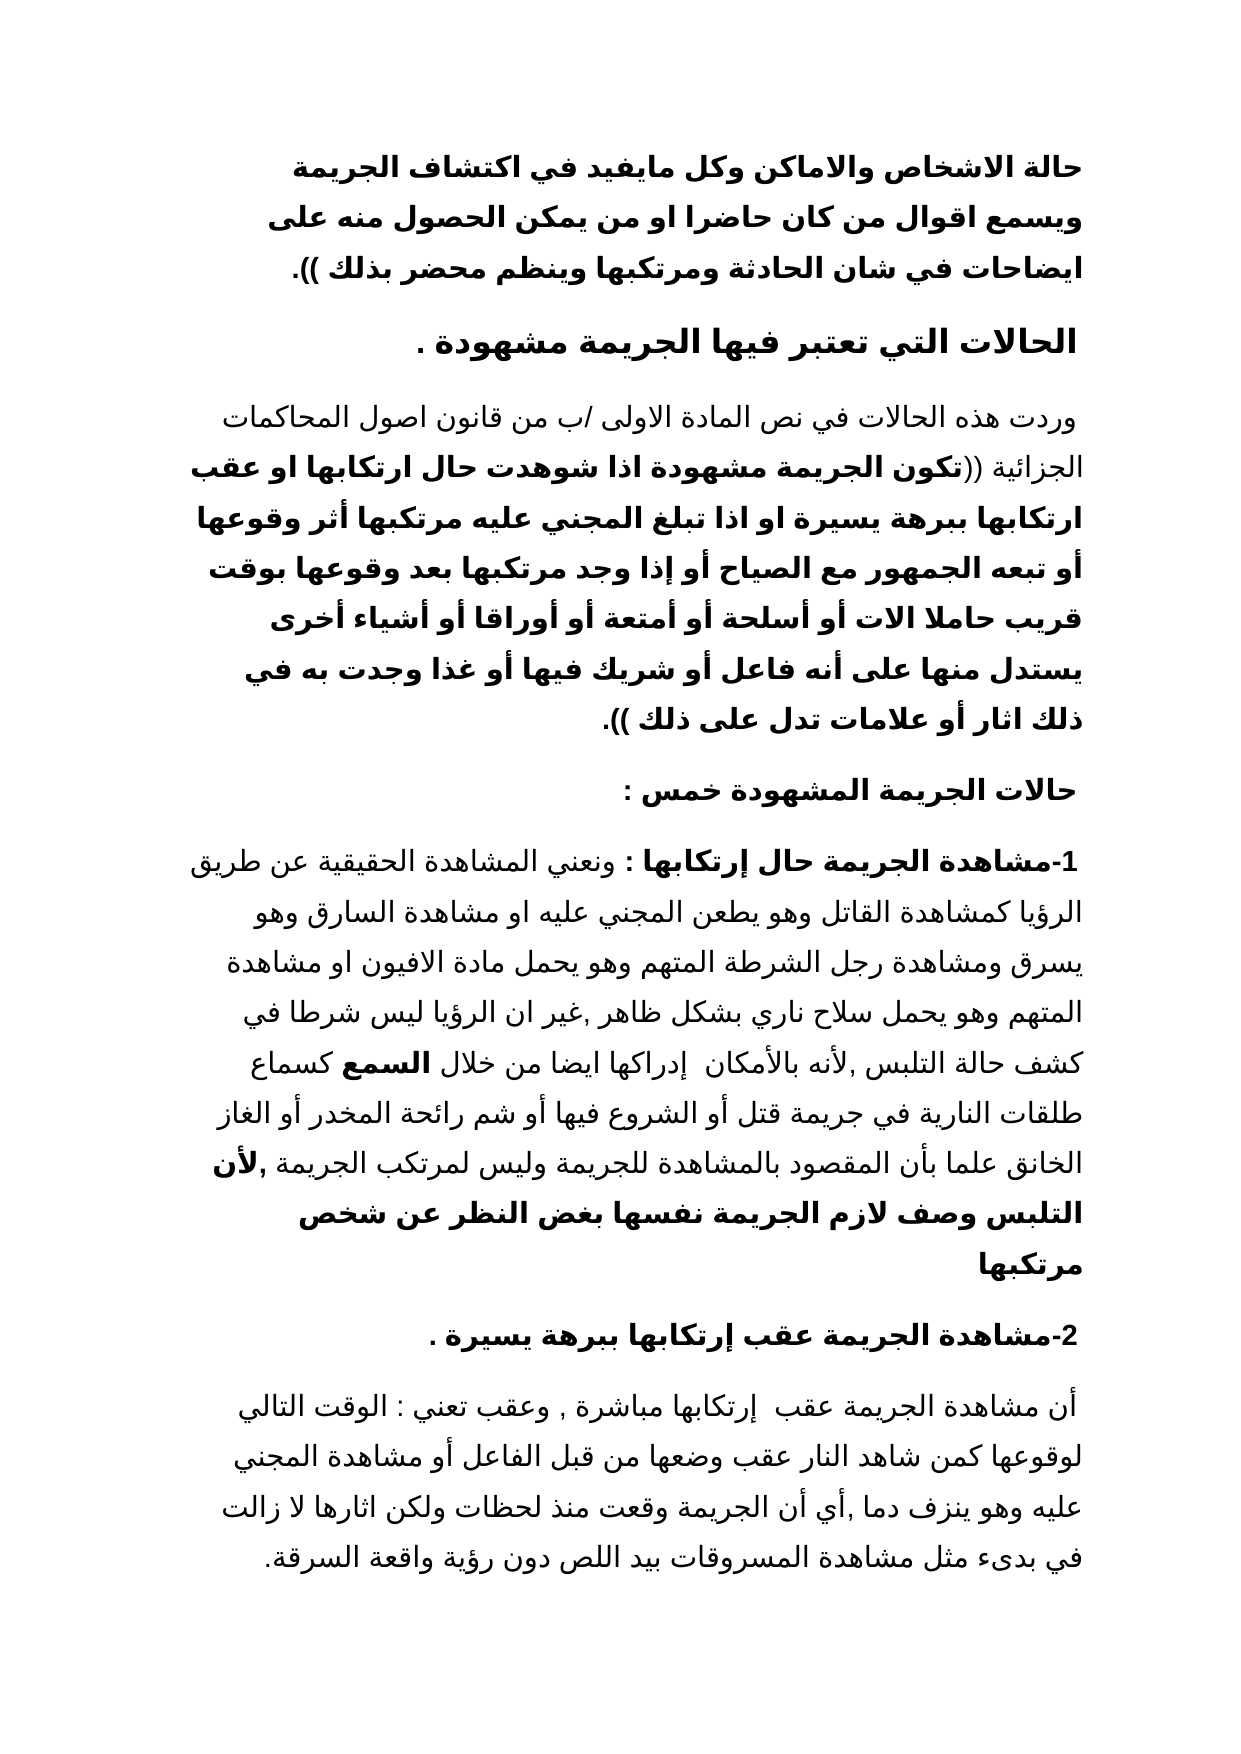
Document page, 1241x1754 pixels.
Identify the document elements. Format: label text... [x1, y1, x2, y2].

text حالات الجريمة المشهودة خمس : [187, 773, 1084, 807]
text الحالات التي تعتبر فيها الجريمة مشهودة . [187, 322, 1084, 360]
text 2-مشاهدة الجريمة عقب إرتكابها ببرهة يسيرة . [187, 1318, 1084, 1352]
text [187, 150, 1084, 284]
text أن مشاهدة الجريمة عقب إرتكابها مباشرة , وعقب تعني : الوقت التالي لوقوعها كمن شاهد النار عقب وضعها من قبل الفاعل أو مشاهدة المجني عليه وهو ينزف دما ,أي أن الجريمة وقعت منذ لحظات ولكن اثارها لا زالت في بدىء مثل مشاهدة المسروقات بيد اللص دون رؤية واقعة السرقة. [187, 1389, 1084, 1574]
text وردت هذه الحالات في نص المادة الاولى /ب من قانون اصول المحاكمات الجزائية ((تكون الجريمة مشهودة اذا شوهدت حال ارتكابها او عقب ارتكابها ببرهة يسيرة او اذا تبلغ المجني عليه مرتكبها أثر وقوعها أو تبعه الجمهور مع الصياح أو إذا وجد مرتكبها بعد وقوعها بوقت قريب حاملا الات أو أسلحة أو أمتعة أو أوراقا أو أشياء أخرى يستدل منها على أنه فاعل أو شريك فيها أو غذا وجدت به في ذلك اثار أو علامات تدل على ذلك )). [187, 400, 1084, 736]
text 1-مشاهدة الجريمة حال إرتكابها : ونعني المشاهدة الحقيقية عن طريق الرؤيا كمشاهدة القاتل وهو يطعن المجني عليه او مشاهدة السارق وهو يسرق ومشاهدة رجل الشرطة المتهم وهو يحمل مادة الافيون او مشاهدة المتهم وهو يحمل سلاح ناري بشكل ظاهر ,غير ان الرؤيا ليس شرطا في كشف حالة التلبس ,لأنه بالأمكان إدراكها ايضا من خلال السمع كسماع طلقات النارية في جريمة قتل أو الشروع فيها أو شم رائحة المخدر أو الغاز الخانق علما بأن المقصود بالمشاهدة للجريمة وليس لمرتكب الجريمة ,لأن التلبس وصف لازم الجريمة نفسها بغض النظر عن شخص مرتكبها [187, 844, 1084, 1280]
